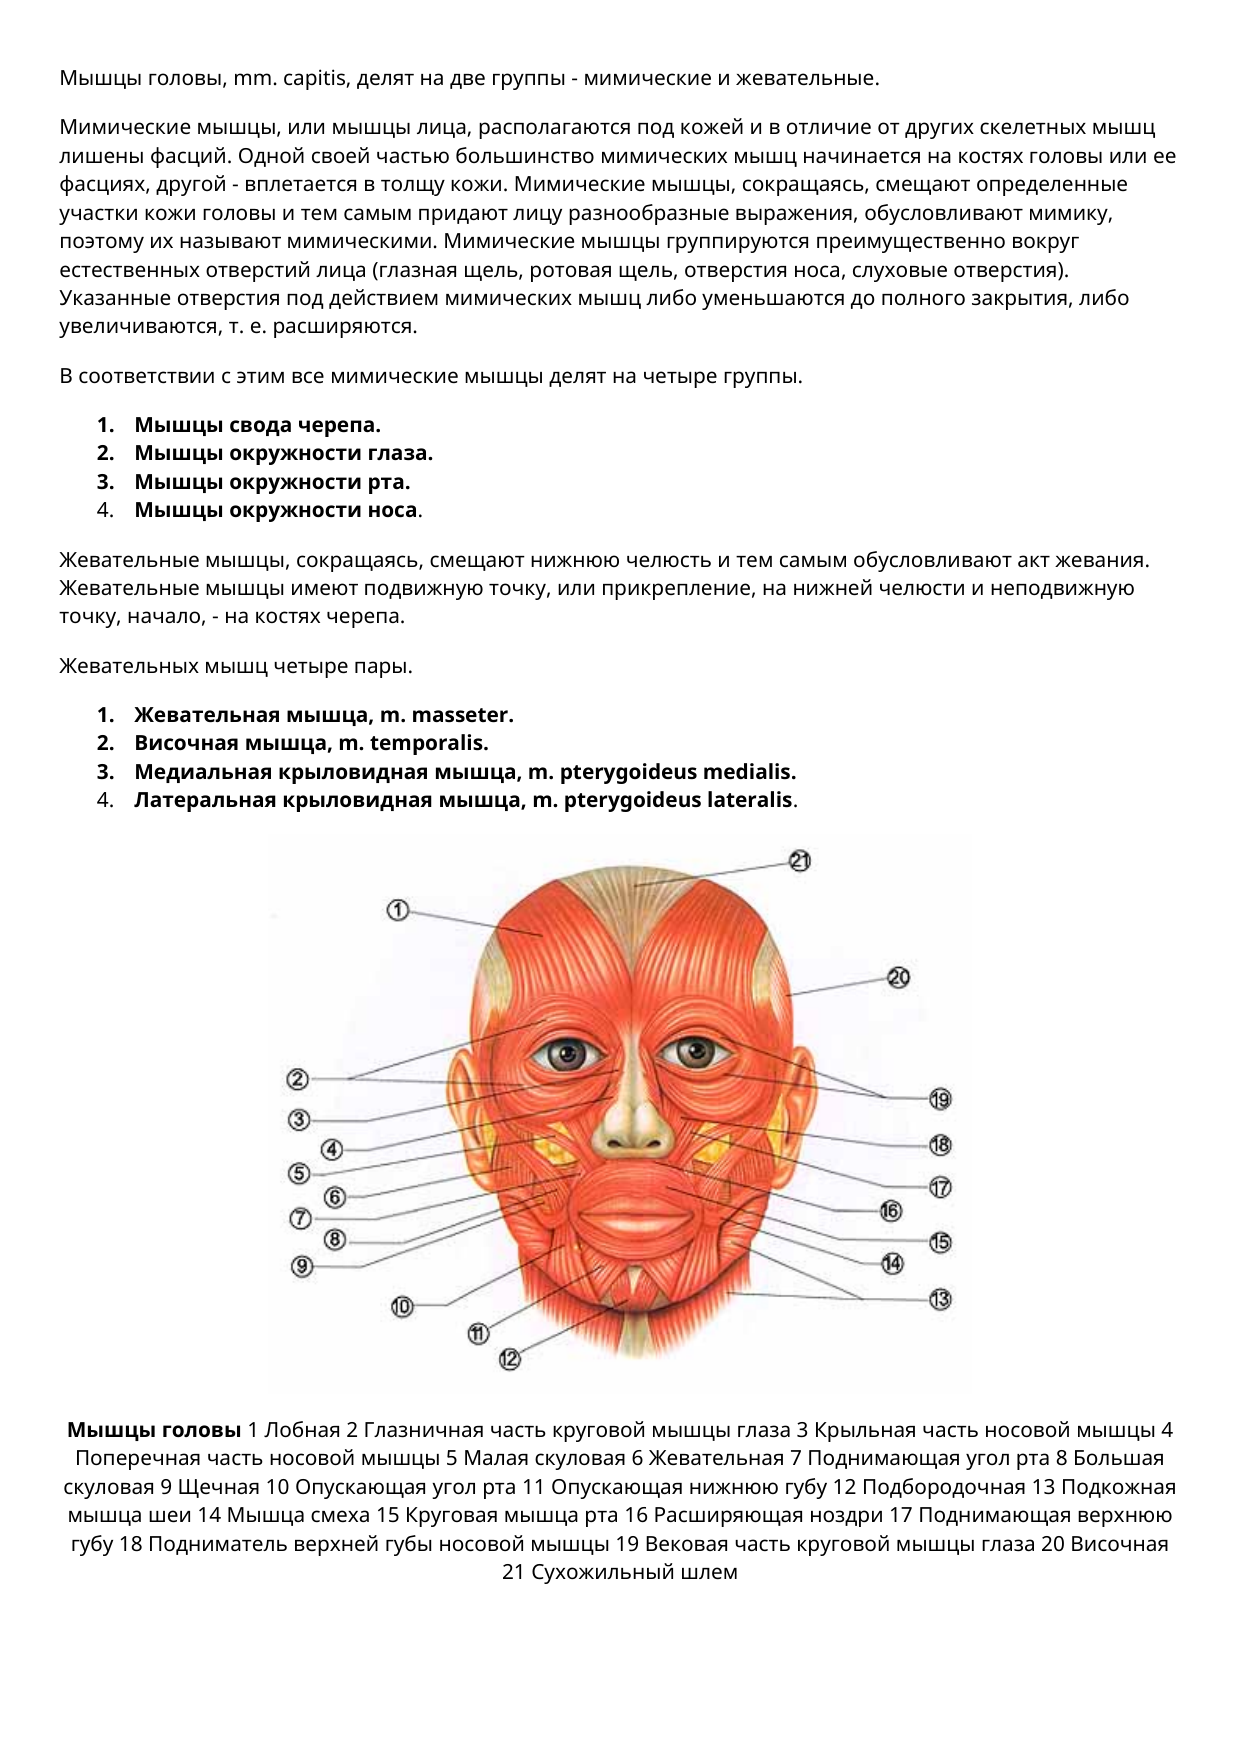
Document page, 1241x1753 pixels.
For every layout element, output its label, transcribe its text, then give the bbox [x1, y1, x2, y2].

list Мышцы окружности рта. [97, 467, 1181, 495]
picture [268, 834, 972, 1394]
list Медиальная крыловидная мышца, m. pterygoideus medialis. [97, 757, 1181, 785]
list Мышцы окружности глаза. [97, 438, 1181, 467]
text Жевательные мышцы, сокращаясь, смещают нижнюю челюсть и тем самым обусловливают акт жевания. Жевательные мышцы имеют подвижную точку, или прикрепление, на нижней челюсти и неподвижную точку, начало, - на костях черепа. [59, 545, 1181, 630]
list Жевательная мышца, m. masseter. [97, 700, 1181, 728]
list Мышцы свода черепа. [97, 410, 1181, 438]
list Мышцы окружности носа. [97, 495, 1181, 524]
text Мимические мышцы, или мышцы лица, располагаются под кожей и в отличие от других скелетных мышц лишены фасций. Одной своей частью большинство мимических мышц начинается на костях головы или ее фасциях, другой - вплетается в толщу кожи. Мимические мышцы, сокращаясь, смещают определенные участки кожи головы и тем самым придают лицу разнообразные выражения, обусловливают мимику, поэтому их называют мимическими. Мимические мышцы группируются преимущественно вокруг естественных отверстий лица (глазная щель, ротовая щель, отверстия носа, слуховые отверстия). Указанные отверстия под действием мимических мышц либо уменьшаются до полного закрытия, либо увеличиваются, т. е. расширяются. [59, 112, 1181, 340]
text В соответствии с этим все мимические мышцы делят на четыре группы. [59, 361, 1181, 389]
text Мышцы головы, mm. capitis, делят на две группы - мимические и жевательные. [59, 63, 1181, 92]
list Латеральная крыловидная мышца, m. pterygoideus lateralis. [97, 785, 1181, 814]
text Мышцы головы 1 Лобная 2 Глазничная часть круговой мышцы глаза 3 Крыльная часть носовой мышцы 4 Поперечная часть носовой мышцы 5 Малая скуловая 6 Жевательная 7 Поднимающая угол рта 8 Большая скуловая 9 Щечная 10 Опускающая угол рта 11 Опускающая нижнюю губу 12 Подбородочная 13 Подкожная мышца шеи 14 Мышца смеха 15 Круговая мышца рта 16 Расширяющая ноздри 17 Поднимающая верхнюю губу 18 Подниматель верхней губы носовой мышцы 19 Вековая часть круговой мышцы глаза 20 Височная 21 Сухожильный шлем [59, 1415, 1181, 1586]
text Жевательных мышц четыре пары. [59, 651, 1181, 679]
list Височная мышца, m. temporalis. [97, 728, 1181, 757]
